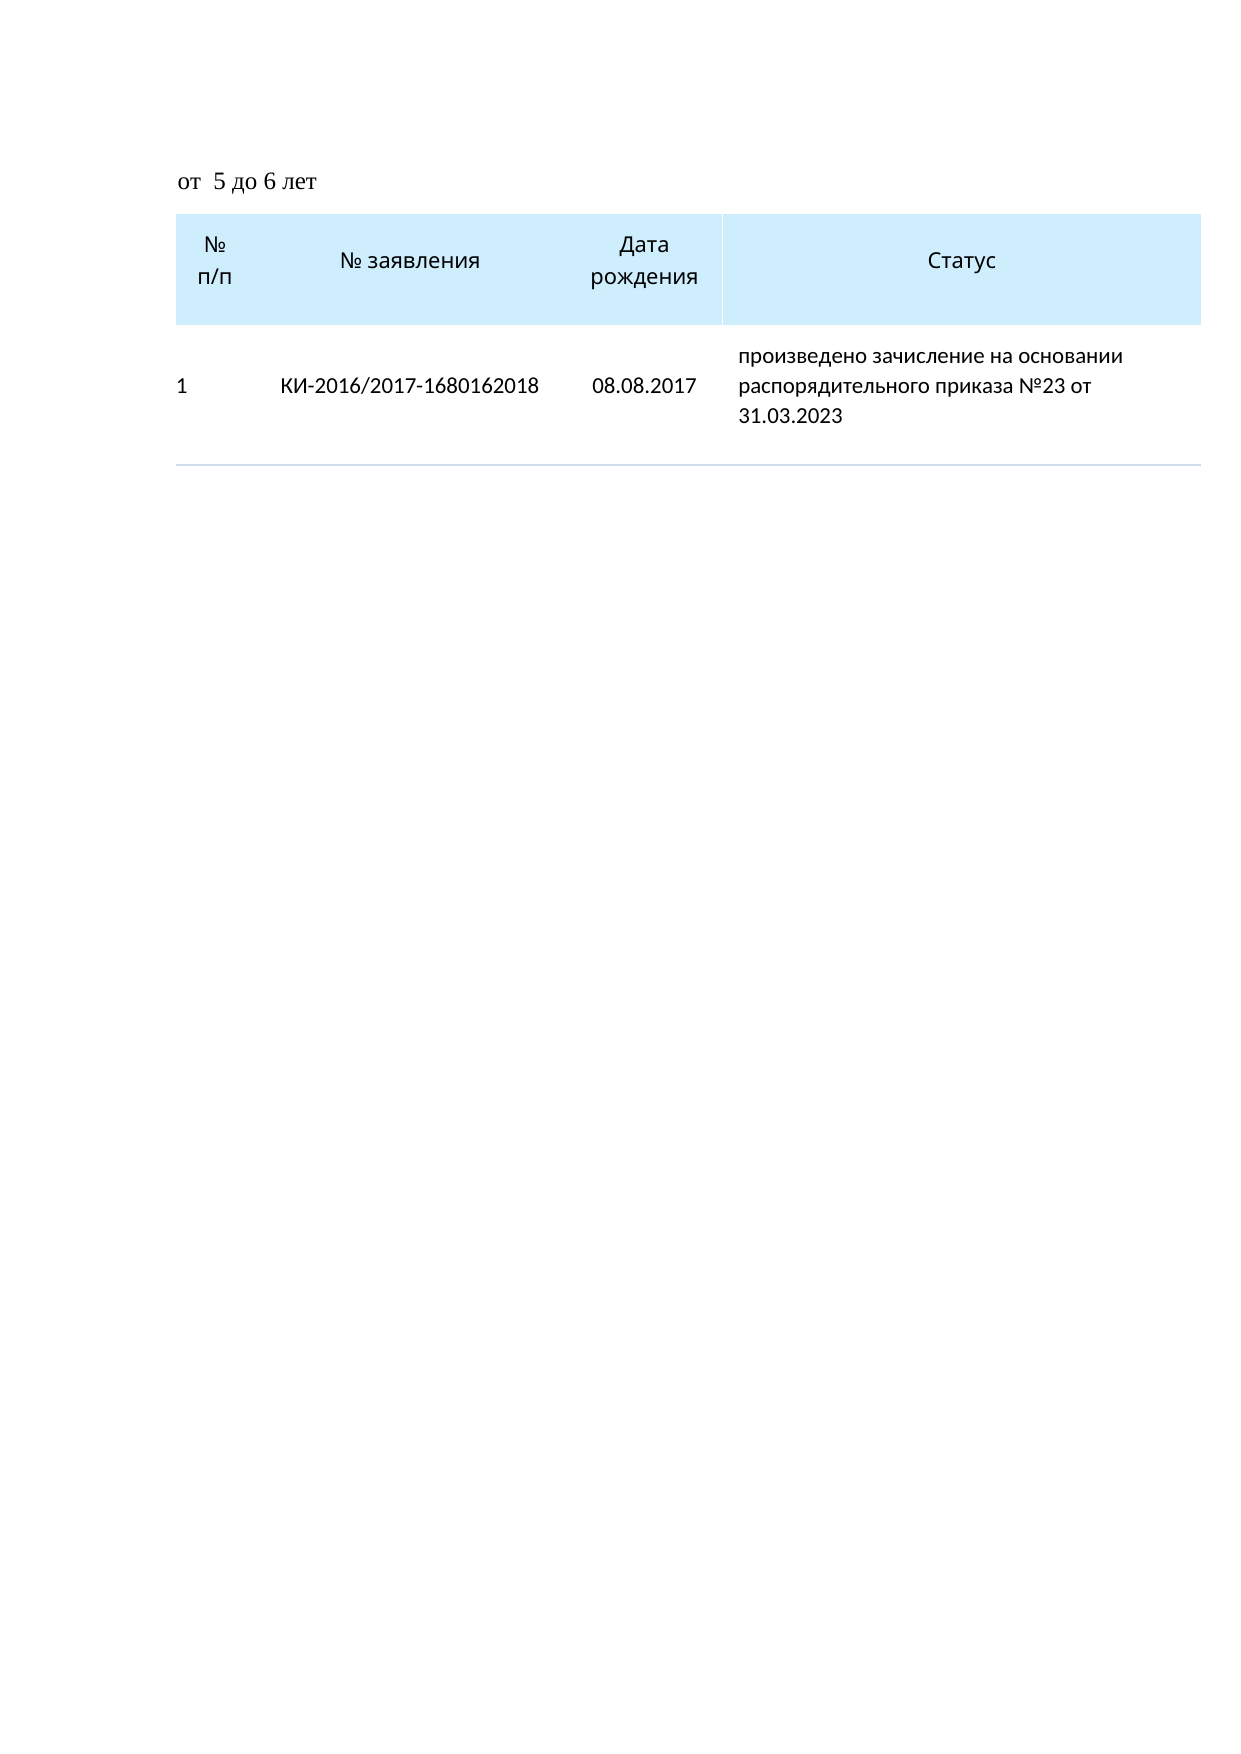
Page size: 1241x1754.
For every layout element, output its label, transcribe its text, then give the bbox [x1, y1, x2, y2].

table_cell 08.08.2017 [566, 325, 722, 464]
table_header № заявления [254, 214, 566, 325]
table_cell произведено зачисление на основании распорядительного приказа №23 от 31.03.2023 [723, 325, 1201, 464]
table_header Дата рождения [566, 214, 722, 325]
table_cell 1 [176, 325, 254, 464]
table_cell КИ-2016/2017-1680162018 [254, 325, 566, 464]
table_header Статус [723, 214, 1201, 325]
text от 5 до 6 лет [177, 166, 1152, 194]
table_header № п/п [176, 214, 254, 325]
